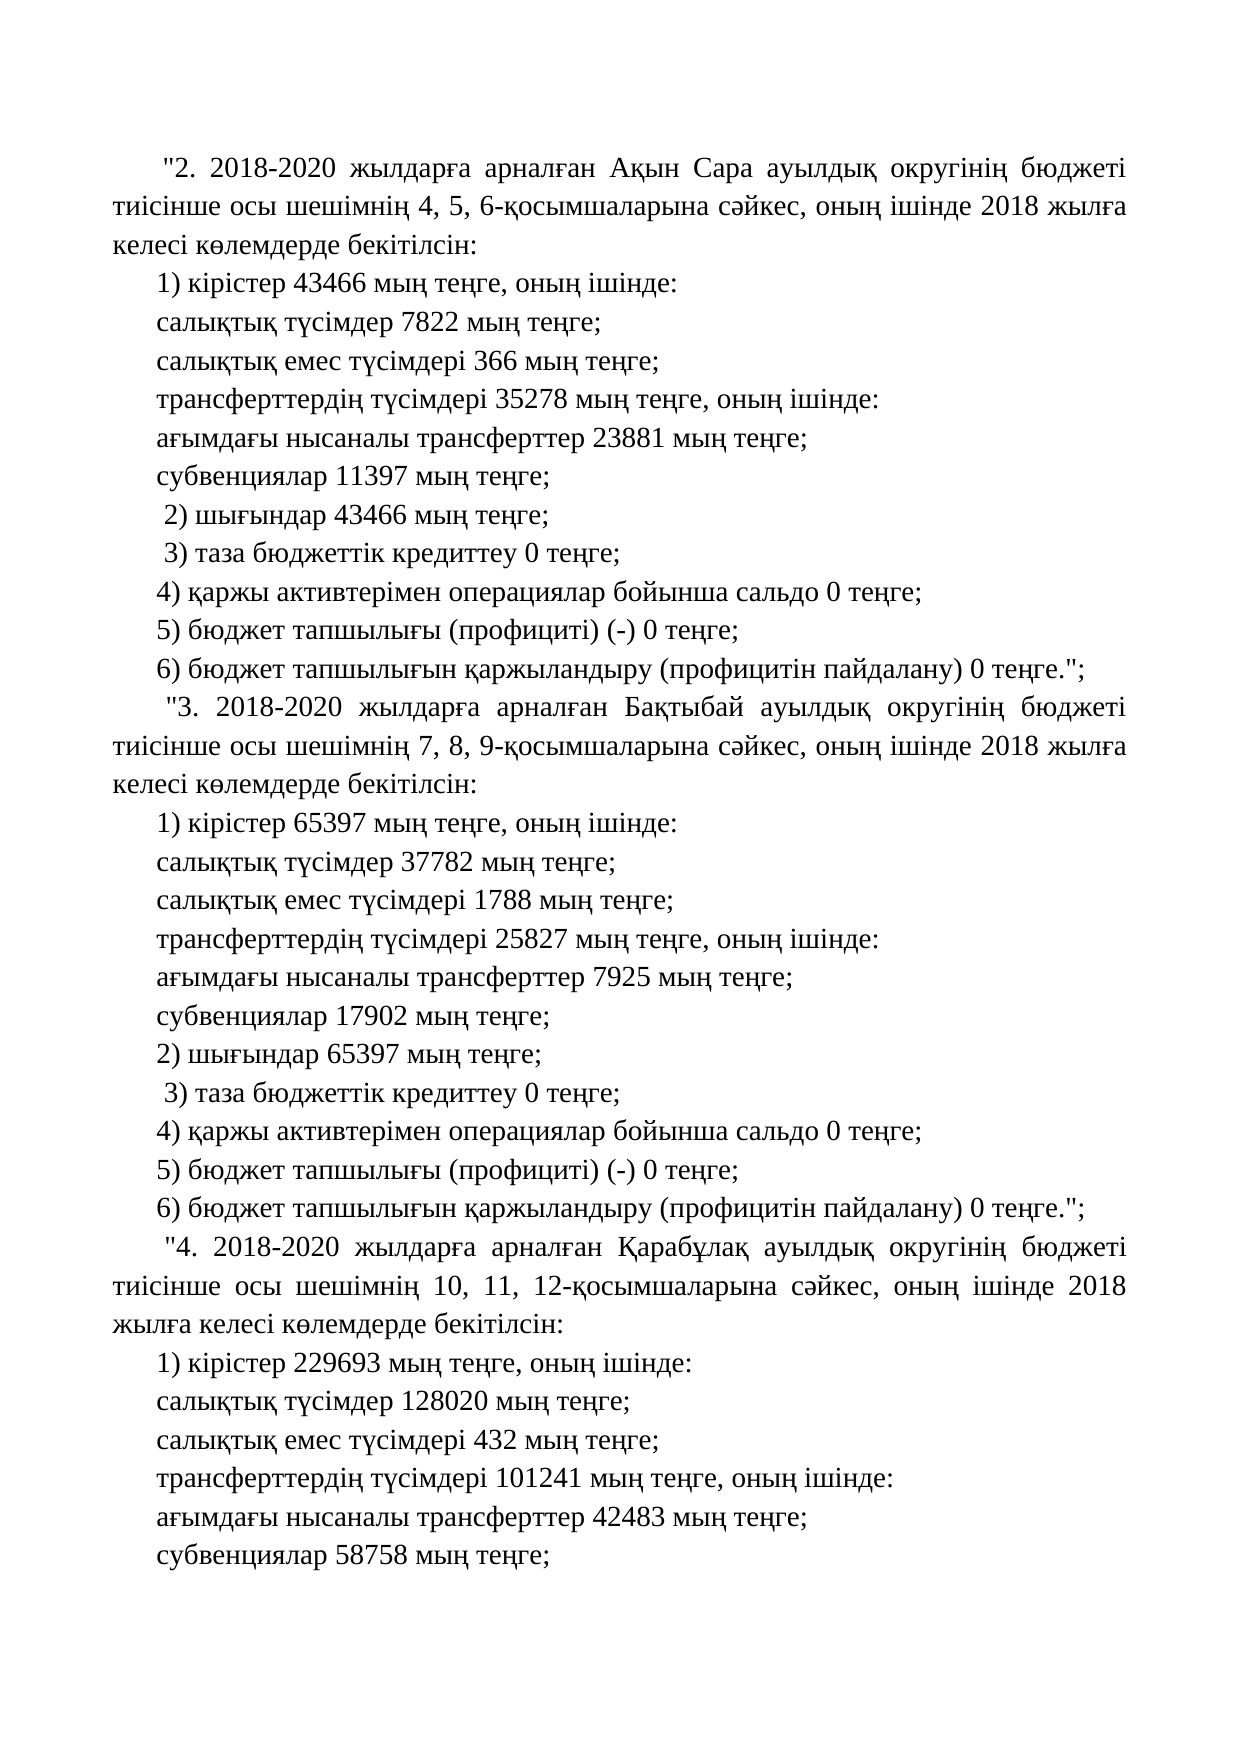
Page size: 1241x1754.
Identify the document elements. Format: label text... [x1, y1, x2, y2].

text "4. 2018-2020 жылдарға арналған Қарабұлақ ауылдық округінің бюджеті тиісінше осы шешімнің 10, 11, 12-қосымшаларына сәйкес, оның ішінде 2018 жылға келесі көлемдерде бекітілсін: [112, 1229, 1128, 1340]
text субвенциялар 11397 мың теңге; [112, 458, 1128, 492]
text 5) бюджет тапшылығы (профициті) (-) 0 теңге; [112, 1152, 1128, 1186]
text салықтық емес түсімдері 432 мың теңге; [112, 1422, 1128, 1455]
text 6) бюджет тапшылығын қаржыландыру (профицитін пайдалану) 0 теңге."; [112, 651, 1128, 684]
text салықтық түсімдер 7822 мың теңге; [112, 304, 1128, 338]
text 5) бюджет тапшылығы (профициті) (-) 0 теңге; [112, 612, 1128, 646]
text 2) шығындар 65397 мың теңге; [112, 1036, 1128, 1070]
text 1) кірістер 65397 мың теңге, оның ішінде: [112, 805, 1128, 839]
text субвенциялар 17902 мың теңге; [112, 998, 1128, 1031]
text ағымдағы нысаналы трансферттер 7925 мың теңге; [112, 959, 1128, 993]
text ағымдағы нысаналы трансферттер 42483 мың теңге; [112, 1499, 1128, 1532]
text трансферттердің түсімдері 25827 мың теңге, оның ішінде: [112, 921, 1128, 954]
text 3) таза бюджеттік кредиттеу 0 теңге; [112, 1075, 1128, 1108]
text салықтық түсімдер 37782 мың теңге; [112, 844, 1128, 877]
text "2. 2018-2020 жылдарға арналған Ақын Сара ауылдық округінің бюджеті тиісінше осы шешімнің 4, 5, 6-қосымшаларына сәйкес, оның ішінде 2018 жылға келесі көлемдерде бекітілсін: [112, 150, 1128, 261]
text салықтық емес түсімдері 1788 мың теңге; [112, 882, 1128, 916]
text 4) қаржы активтерімен операциялар бойынша сальдо 0 теңге; [112, 574, 1128, 607]
text "3. 2018-2020 жылдарға арналған Бақтыбай ауылдық округінің бюджеті тиісінше осы шешімнің 7, 8, 9-қосымшаларына сәйкес, оның ішінде 2018 жылға келесі көлемдерде бекітілсін: [112, 689, 1128, 800]
text салықтық емес түсімдері 366 мың теңге; [112, 343, 1128, 376]
text 2) шығындар 43466 мың теңге; [112, 497, 1128, 530]
text 6) бюджет тапшылығын қаржыландыру (профицитін пайдалану) 0 теңге."; [112, 1191, 1128, 1224]
text салықтық түсімдер 128020 мың теңге; [112, 1383, 1128, 1417]
text 1) кірістер 229693 мың теңге, оның ішінде: [112, 1345, 1128, 1378]
text трансферттердің түсімдері 35278 мың теңге, оның ішінде: [112, 381, 1128, 415]
text субвенциялар 58758 мың теңге; [112, 1537, 1128, 1571]
text 3) таза бюджеттік кредиттеу 0 теңге; [112, 535, 1128, 569]
text 1) кірістер 43466 мың теңге, оның ішінде: [112, 266, 1128, 299]
text ағымдағы нысаналы трансферттер 23881 мың теңге; [112, 420, 1128, 453]
text 4) қаржы активтерімен операциялар бойынша сальдо 0 теңге; [112, 1113, 1128, 1147]
text трансферттердің түсімдері 101241 мың теңге, оның ішінде: [112, 1460, 1128, 1494]
